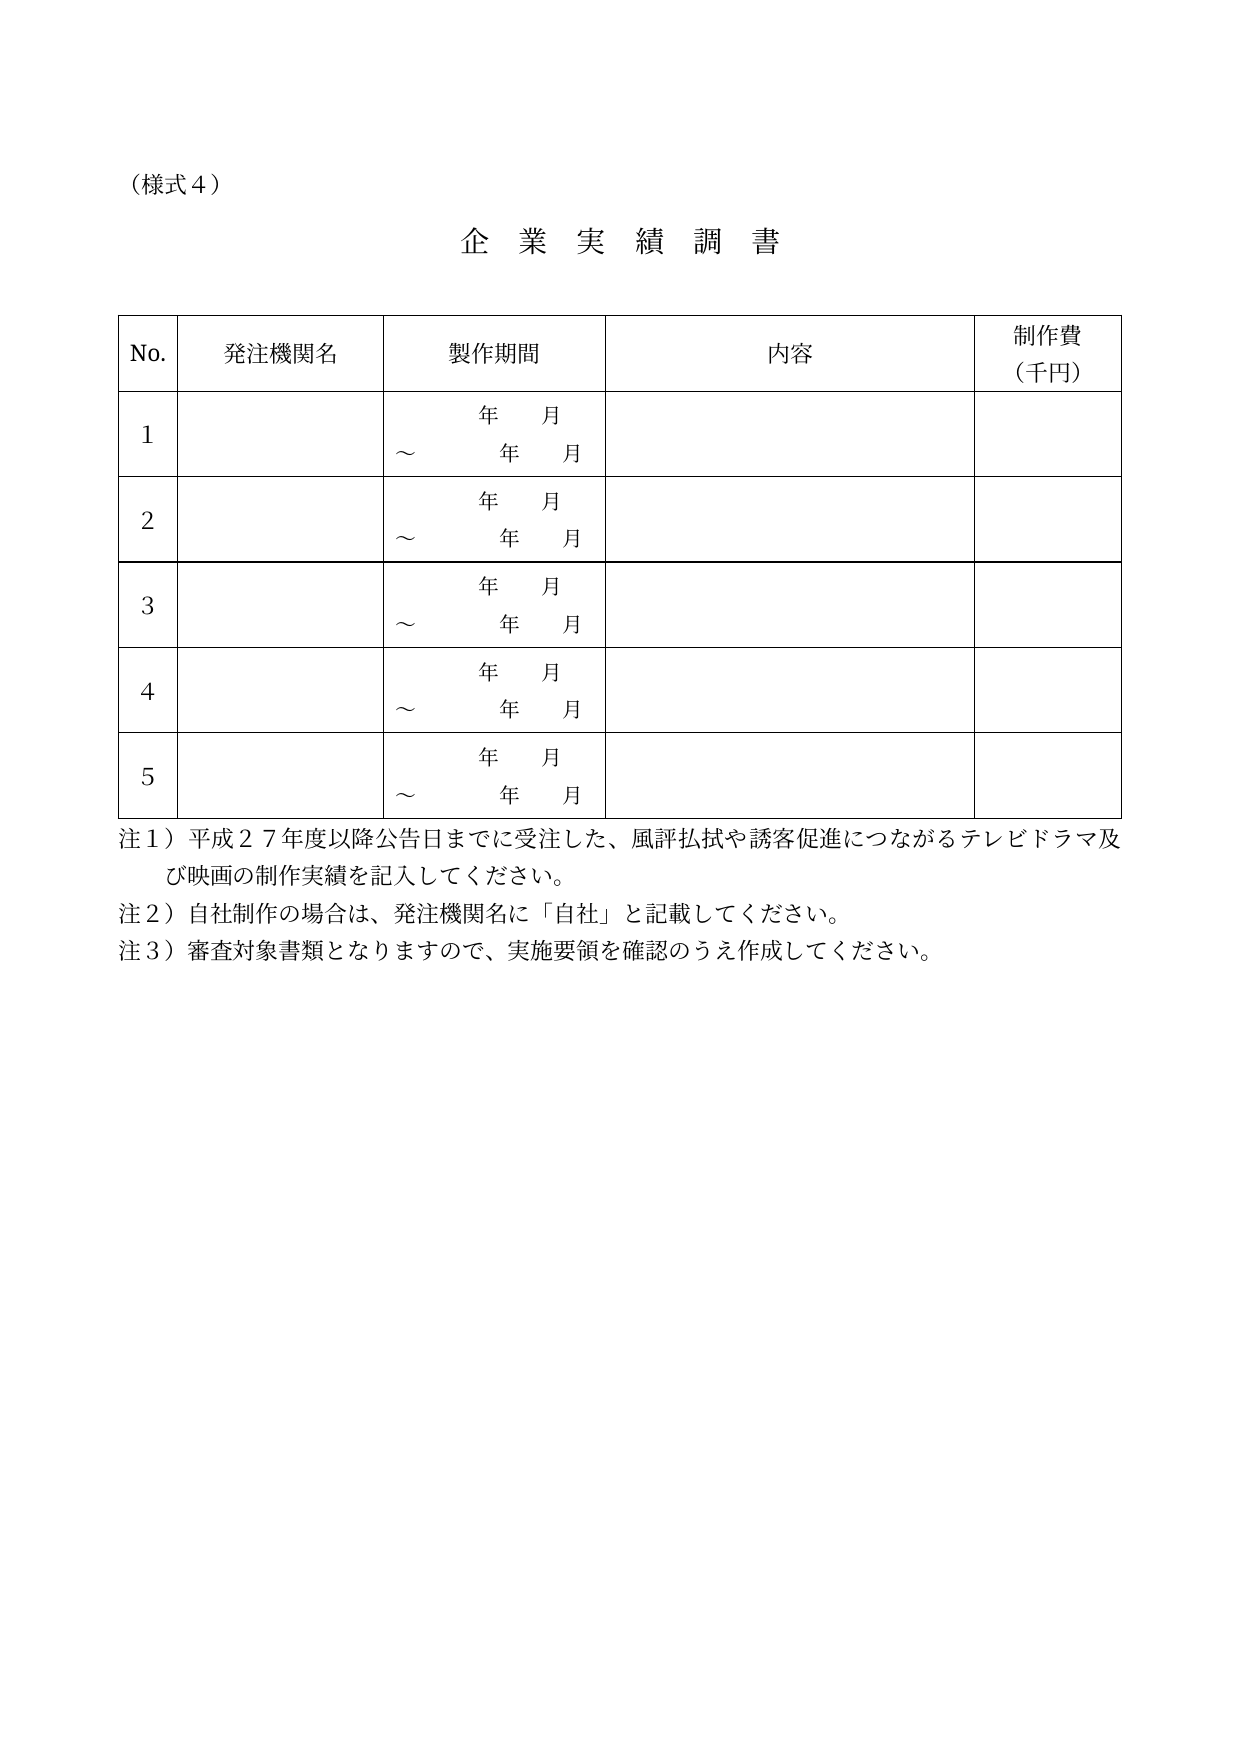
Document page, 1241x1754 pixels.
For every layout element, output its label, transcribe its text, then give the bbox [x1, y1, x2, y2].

table_cell 年 月 ～ 年 月 [384, 648, 605, 732]
table_cell 年 月 ～ 年 月 [384, 563, 605, 647]
table_cell [975, 563, 1121, 647]
table_header 内容 [606, 316, 974, 391]
table_cell [606, 648, 974, 732]
table_cell ４ [119, 648, 177, 732]
table_header No. [119, 316, 177, 391]
table_cell ５ [119, 733, 177, 818]
table_cell [178, 733, 383, 818]
table_cell [606, 563, 974, 647]
table_cell [975, 392, 1121, 476]
table_cell ３ [119, 563, 177, 647]
text （様式４） [118, 164, 1122, 202]
table_cell １ [119, 392, 177, 476]
table_cell [178, 648, 383, 732]
table_cell 年 月 ～ 年 月 [384, 477, 605, 561]
table_cell [975, 733, 1121, 818]
table_cell [178, 563, 383, 647]
text 企 業 実 績 調 書 [118, 202, 1122, 277]
table_cell ２ [119, 477, 177, 561]
text 注１）平成２７年度以降公告日までに受注した、風評払拭や誘客促進につながるテレビドラマ及び映画の制作実績を記入してください。 [118, 819, 1122, 894]
table_cell [606, 392, 974, 476]
table_header 製作期間 [384, 316, 605, 391]
table_header 制作費 （千円） [975, 316, 1121, 391]
table_cell [606, 733, 974, 818]
table_cell [178, 477, 383, 561]
table_cell 年 月 ～ 年 月 [384, 392, 605, 476]
table_cell 年 月 ～ 年 月 [384, 733, 605, 818]
table_header 発注機関名 [178, 316, 383, 391]
table_cell [178, 392, 383, 476]
table_cell [975, 648, 1121, 732]
text 注３）審査対象書類となりますので、実施要領を確認のうえ作成してください。 [118, 931, 1122, 969]
table_cell [975, 477, 1121, 561]
table_cell [606, 477, 974, 561]
text 注２）自社制作の場合は、発注機関名に「自社」と記載してください。 [118, 894, 1122, 931]
